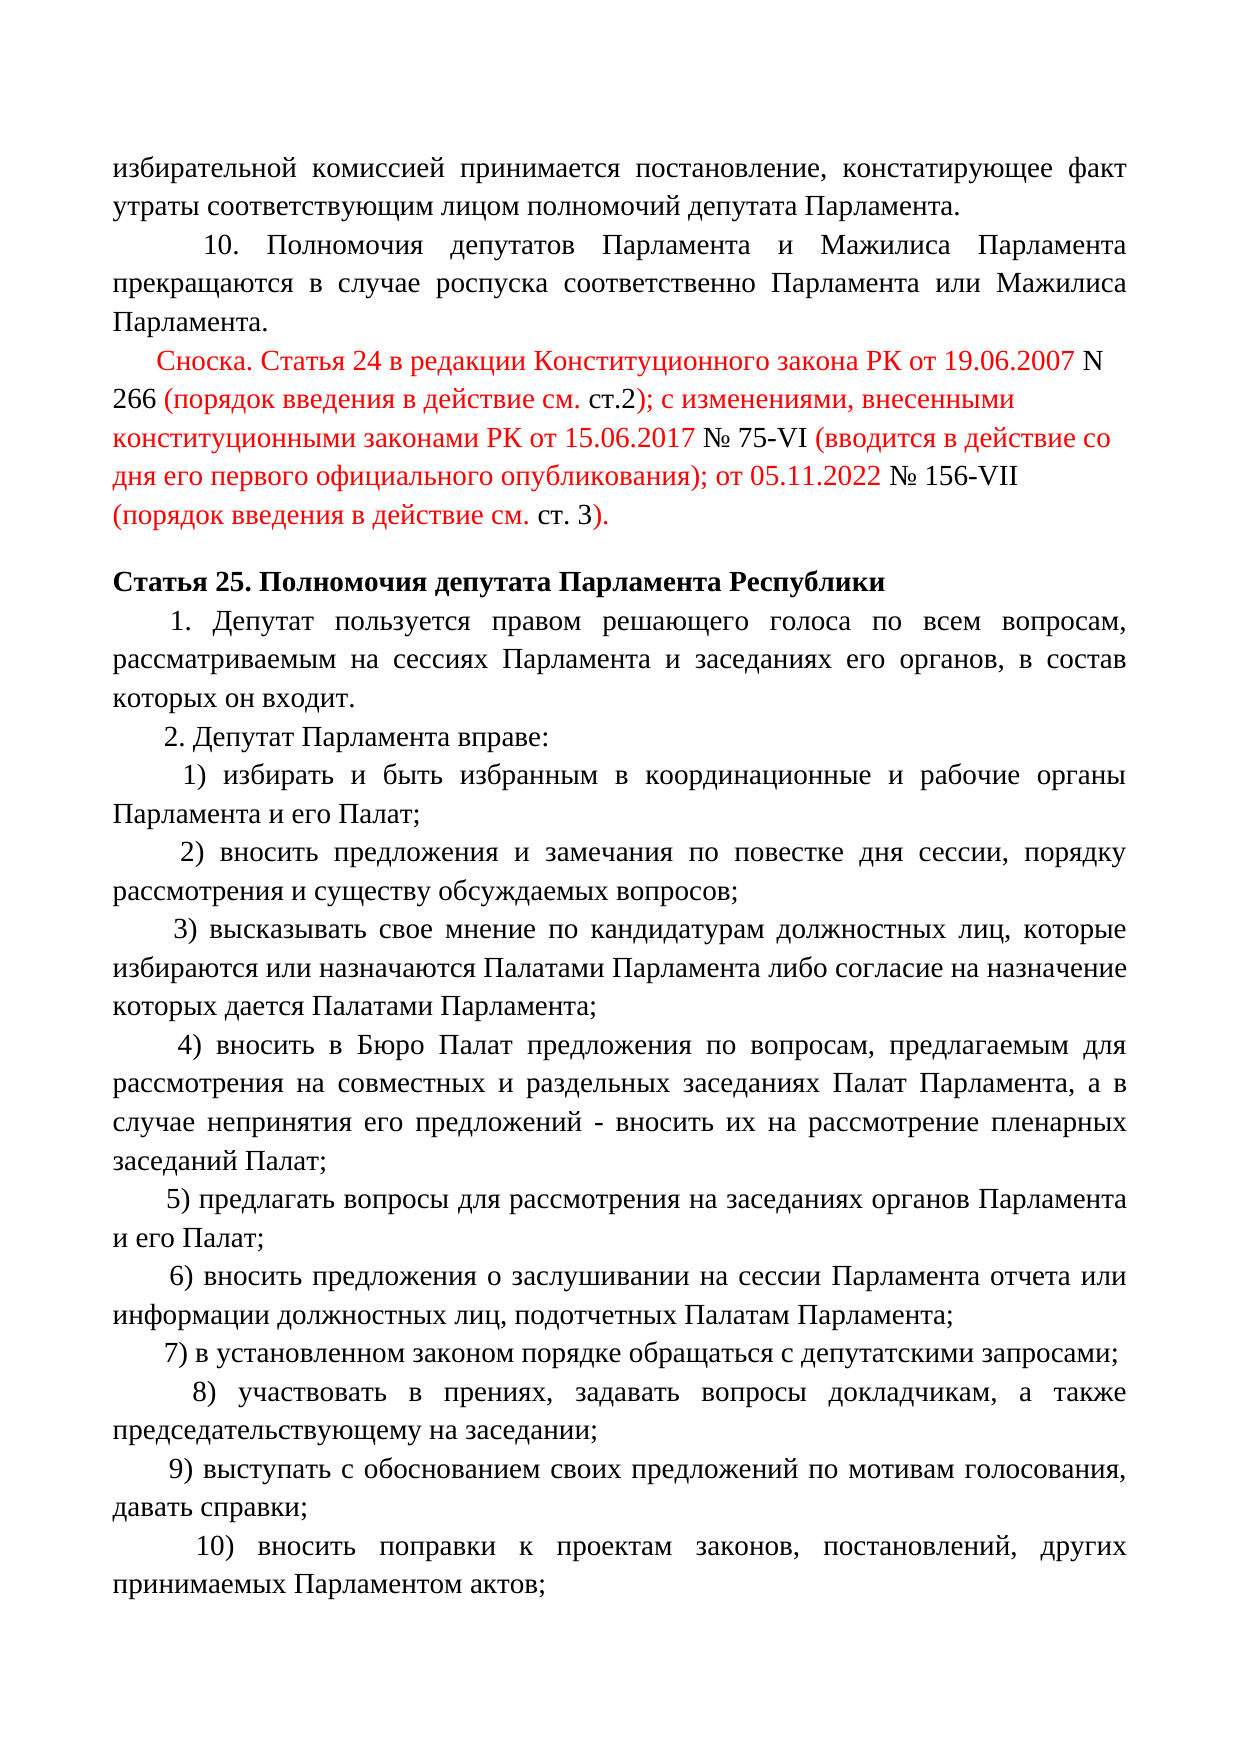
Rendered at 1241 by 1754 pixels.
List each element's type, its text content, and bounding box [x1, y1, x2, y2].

text 10. Полномочия депутатов Парламента и Мажилиса Парламента прекращаются в случае роспуска соответственно Парламента или Мажилиса Парламента. [112, 227, 1128, 338]
text 5) предлагать вопросы для рассмотрения на заседаниях органов Парламента и его Палат; [112, 1181, 1128, 1253]
text 1) избирать и быть избранным в координационные и рабочие органы Парламента и его Палат; [112, 757, 1128, 829]
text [112, 150, 1128, 222]
text 9) выступать с обоснованием своих предложений по мотивам голосования, давать справки; [112, 1451, 1128, 1523]
text 2. Депутат Парламента вправе: [112, 719, 1128, 752]
text 8) участвовать в прениях, задавать вопросы докладчикам, а также председательствующему на заседании; [112, 1374, 1128, 1446]
text 3) высказывать свое мнение по кандидатурам должностных лиц, которые избираются или назначаются Палатами Парламента либо согласие на назначение которых дается Палатами Парламента; [112, 911, 1128, 1022]
text Сноска. Статья 24 в редакции Конституционного закона РК от 19.06.2007 N 266 (порядок введения в действие см. ст.2); с изменениями, внесенными конституционными законами РК от 15.06.2017 № 75-VI (вводится в действие со дня его первого официального опубликования); от 05.11.2022 № 156-VІI (порядок введения в действие см. ст. 3). [112, 343, 1128, 561]
text 10) вносить поправки к проектам законов, постановлений, других принимаемых Парламентом актов; [112, 1528, 1128, 1600]
text 4) вносить в Бюро Палат предложения по вопросам, предлагаемым для рассмотрения на совместных и раздельных заседаниях Палат Парламента, а в случае непринятия его предложений - вносить их на рассмотрение пленарных заседаний Палат; [112, 1027, 1128, 1176]
text Статья 25. Полномочия депутата Парламента Республики [112, 564, 1128, 598]
text 7) в установленном законом порядке обращаться с депутатскими запросами; [112, 1335, 1128, 1369]
text 6) вносить предложения о заслушивании на сессии Парламента отчета или информации должностных лиц, подотчетных Палатам Парламента; [112, 1258, 1128, 1330]
text 1. Депутат пользуется правом решающего голоса по всем вопросам, рассматриваемым на сессиях Парламента и заседаниях его органов, в состав которых он входит. [112, 603, 1128, 714]
text 2) вносить предложения и замечания по повестке дня сессии, порядку рассмотрения и существу обсуждаемых вопросов; [112, 834, 1128, 906]
